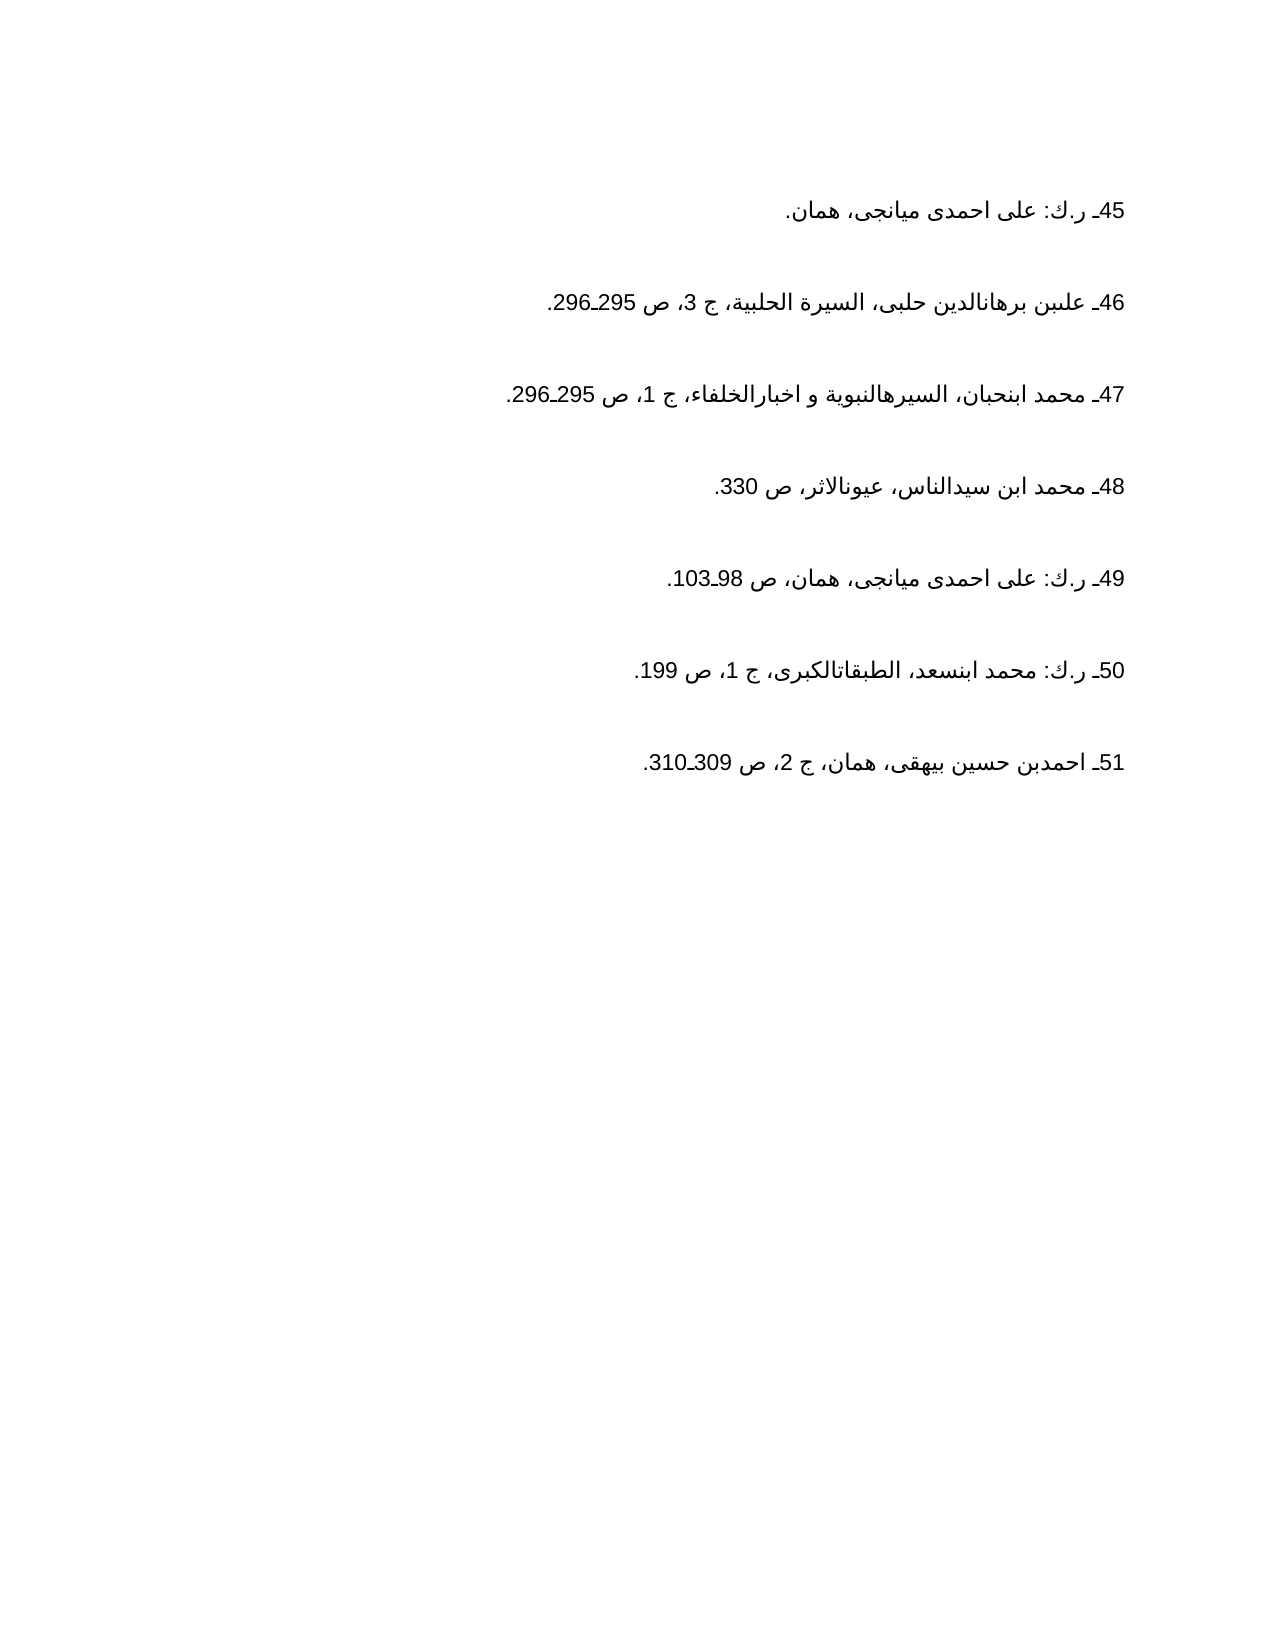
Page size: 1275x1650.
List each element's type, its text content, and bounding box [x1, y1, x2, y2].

text 45ـ ر.ك: على احمدى ميانجى، همان. [150, 197, 1125, 223]
text 49ـ ر.ك: على احمدى ميانجى، همان، ص 98ـ103. [150, 565, 1125, 591]
text 50ـ ر.ك: محمد ابن‏سعد، الطبقات‏الكبرى، ج 1، ص 199. [150, 657, 1125, 683]
text 47ـ محمد ابن‏حبان، السيره‏النبوية و اخبارالخلفاء، ج 1، ص 295ـ296. [150, 381, 1125, 407]
text 48ـ محمد ابن سيدالناس، عيون‏الاثر، ص 330. [150, 473, 1125, 499]
text 46ـ على‏بن برهان‏الدين حلبى، السيرة الحلبية، ج 3، ص 295ـ296. [150, 289, 1125, 315]
text 51ـ احمدبن حسين بيهقى، همان، ج 2، ص 309ـ310. [150, 749, 1125, 775]
